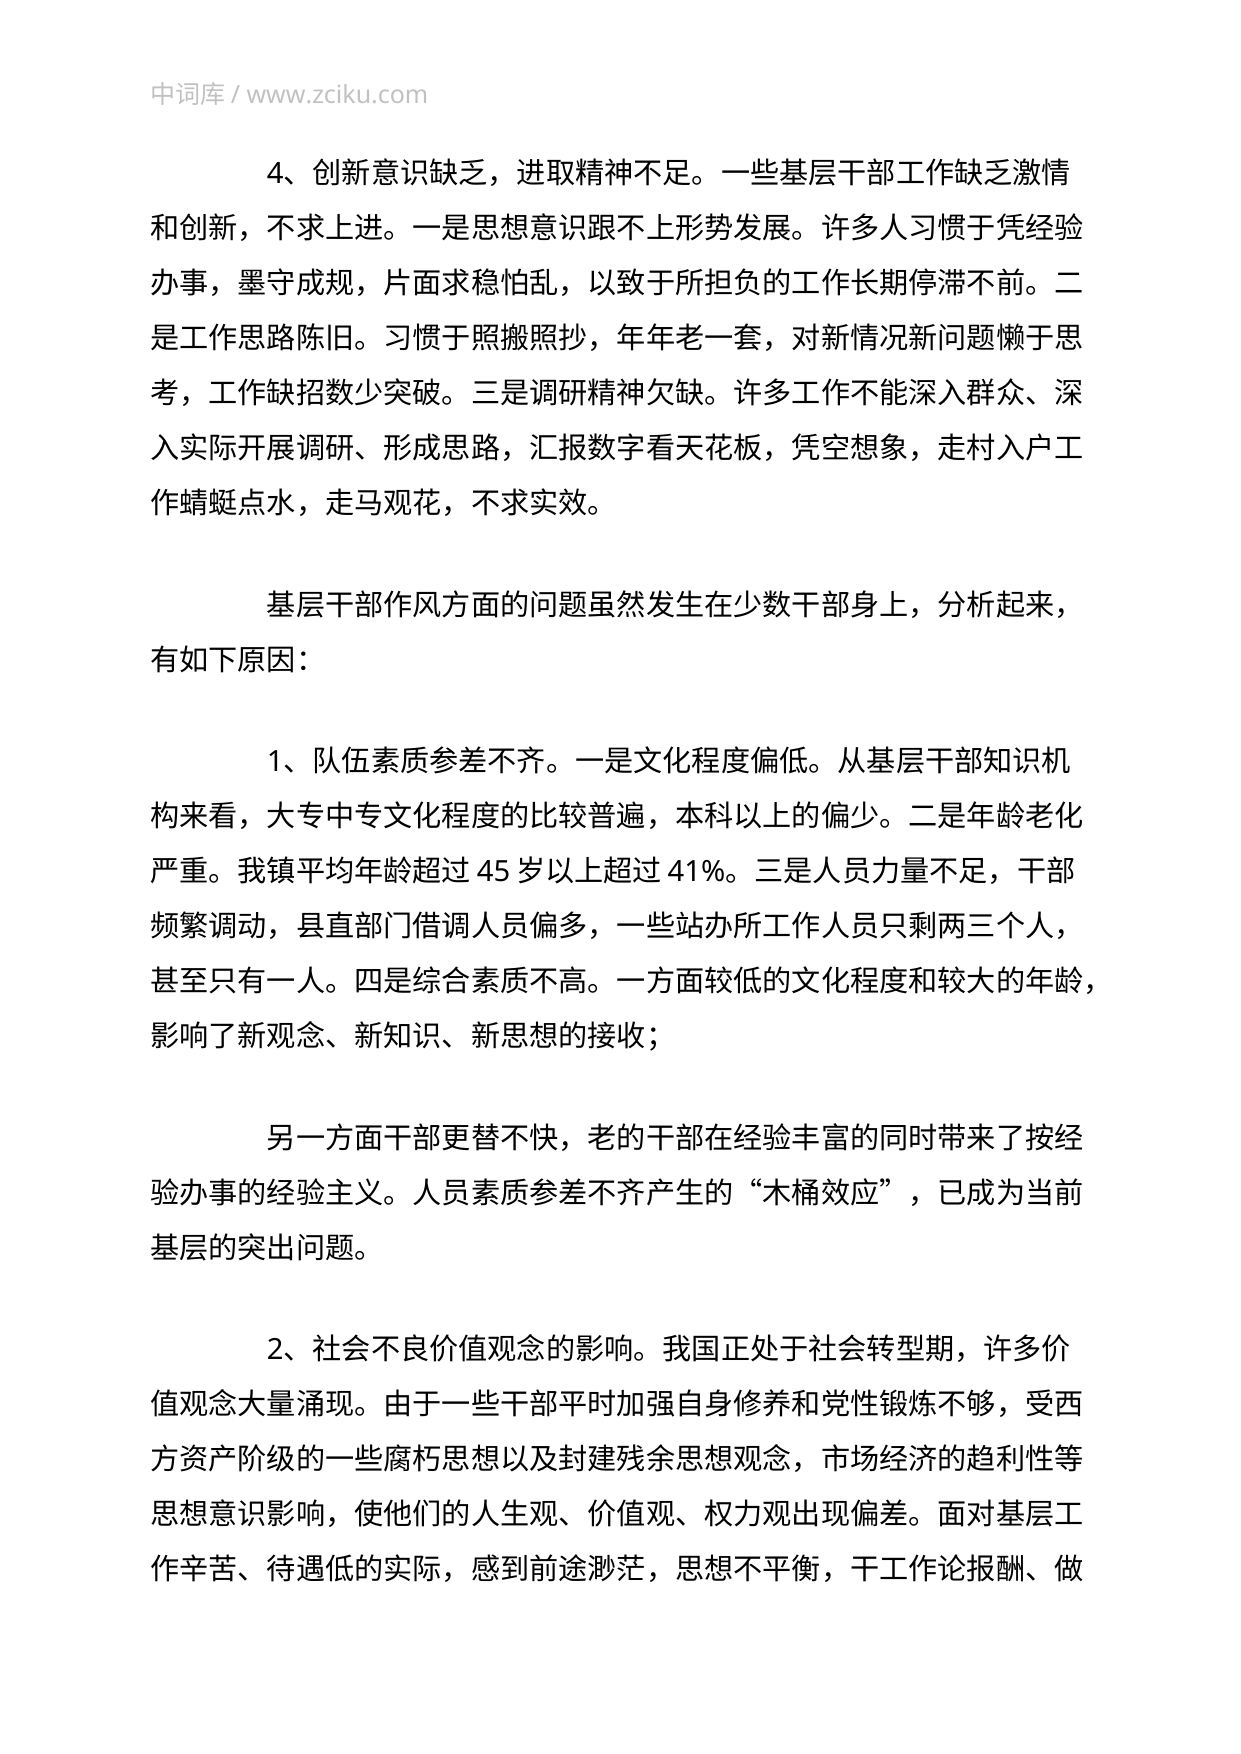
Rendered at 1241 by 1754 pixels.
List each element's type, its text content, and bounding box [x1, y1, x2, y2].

text 4、创新意识缺乏，进取精神不足。一些基层干部工作缺乏激情和创新，不求上进。一是思想意识跟不上形势发展。许多人习惯于凭经验办事，墨守成规，片面求稳怕乱，以致于所担负的工作长期停滞不前。二是工作思路陈旧。习惯于照搬照抄，年年老一套，对新情况新问题懒于思考，工作缺招数少突破。三是调研精神欠缺。许多工作不能深入群众、深入实际开展调研、形成思路，汇报数字看天花板，凭空想象，走村入户工作蜻蜓点水，走马观花，不求实效。 [150, 150, 1090, 522]
text 另一方面干部更替不快，老的干部在经验丰富的同时带来了按经验办事的经验主义。人员素质参差不齐产生的“木桶效应”，已成为当前基层的突出问题。 [150, 1114, 1090, 1266]
text 1、队伍素质参差不齐。一是文化程度偏低。从基层干部知识机构来看，大专中专文化程度的比较普遍，本科以上的偏少。二是年龄老化严重。我镇平均年龄超过45岁以上超过41%。三是人员力量不足，干部频繁调动，县直部门借调人员偏多，一些站办所工作人员只剩两三个人，甚至只有一人。四是综合素质不高。一方面较低的文化程度和较大的年龄，影响了新观念、新知识、新思想的接收； [150, 738, 1090, 1055]
text 基层干部作风方面的问题虽然发生在少数干部身上，分析起来，有如下原因： [150, 581, 1090, 678]
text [150, 1326, 1090, 1588]
